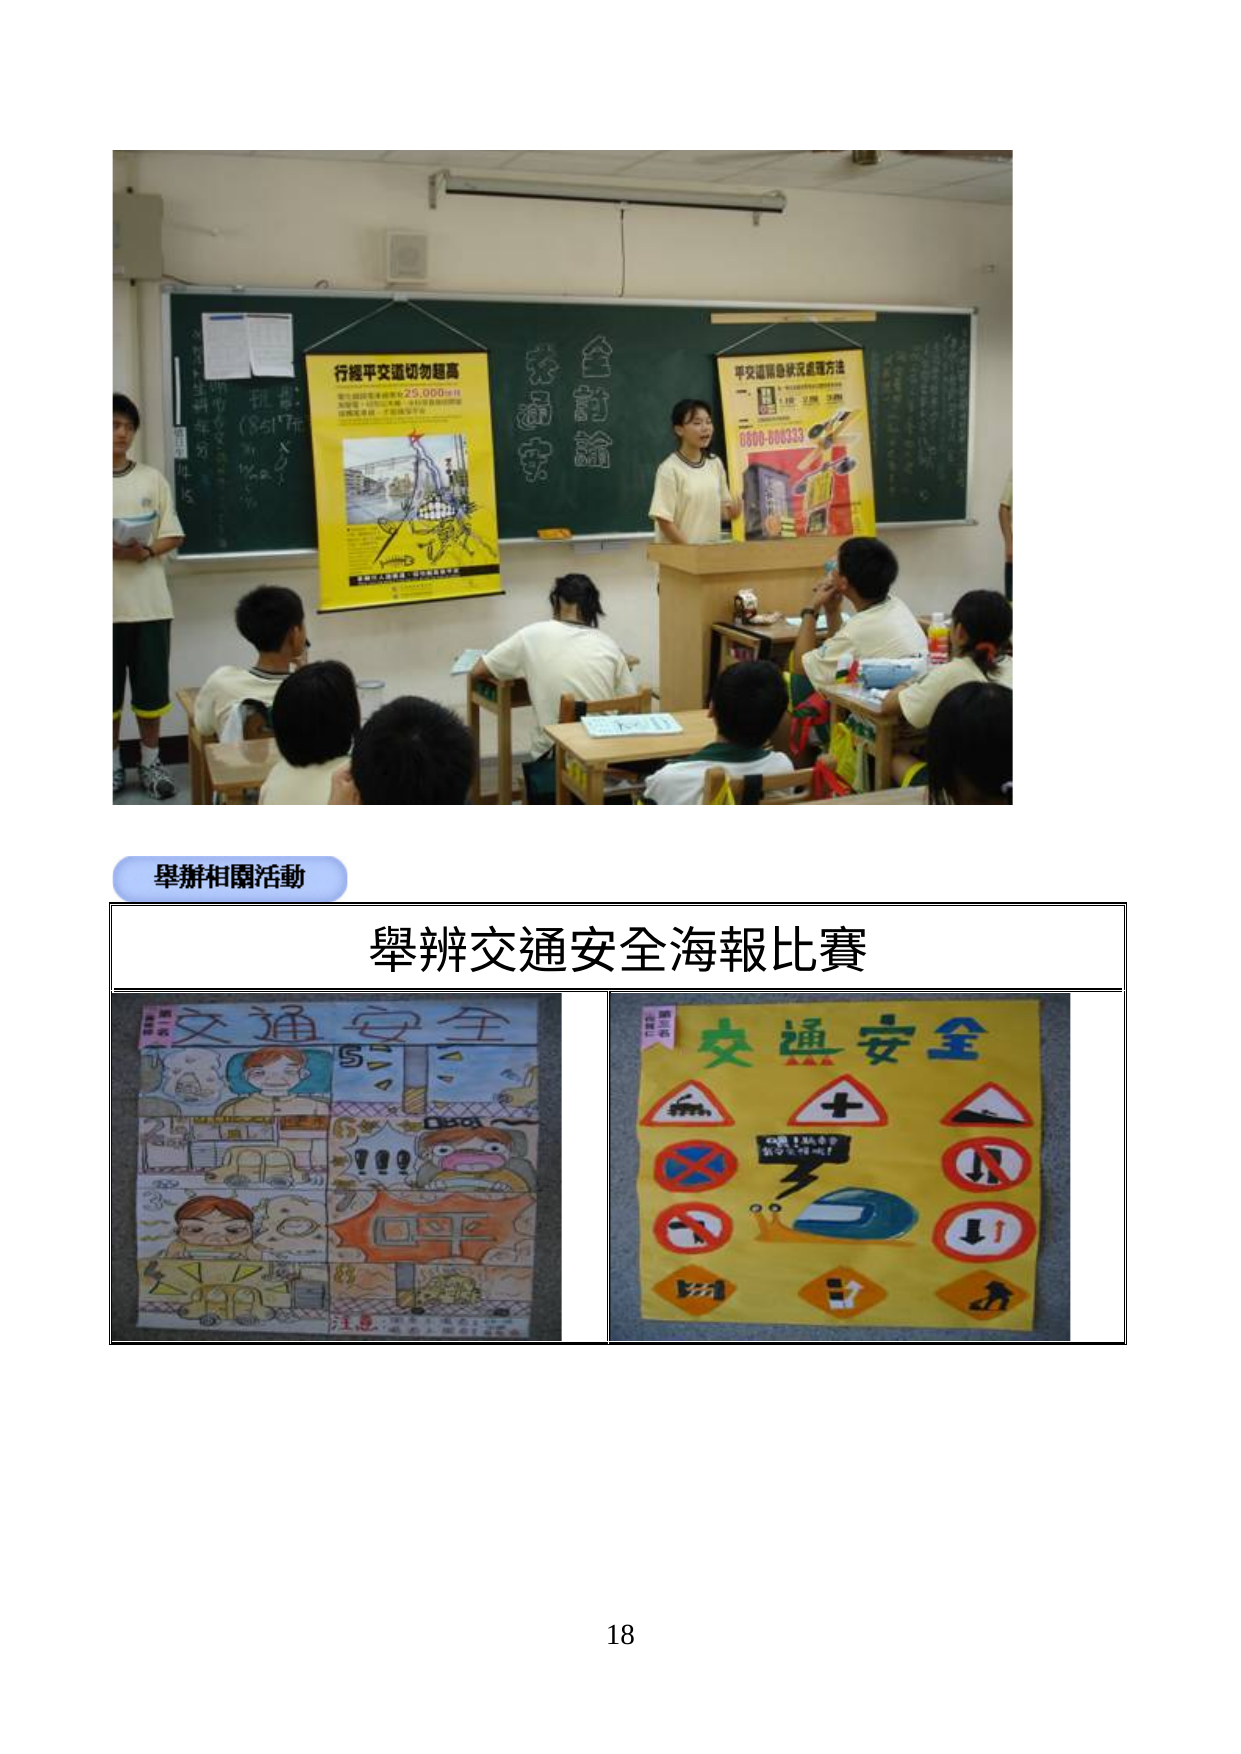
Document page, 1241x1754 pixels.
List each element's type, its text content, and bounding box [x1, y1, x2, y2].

table_cell [112, 988, 609, 1342]
picture [112, 150, 1013, 805]
picture [112, 856, 348, 902]
picture [610, 993, 1071, 1341]
table_cell [609, 988, 1124, 1342]
table_header 舉辨交通安全海報比賽 [112, 906, 1124, 988]
picture [111, 993, 562, 1341]
